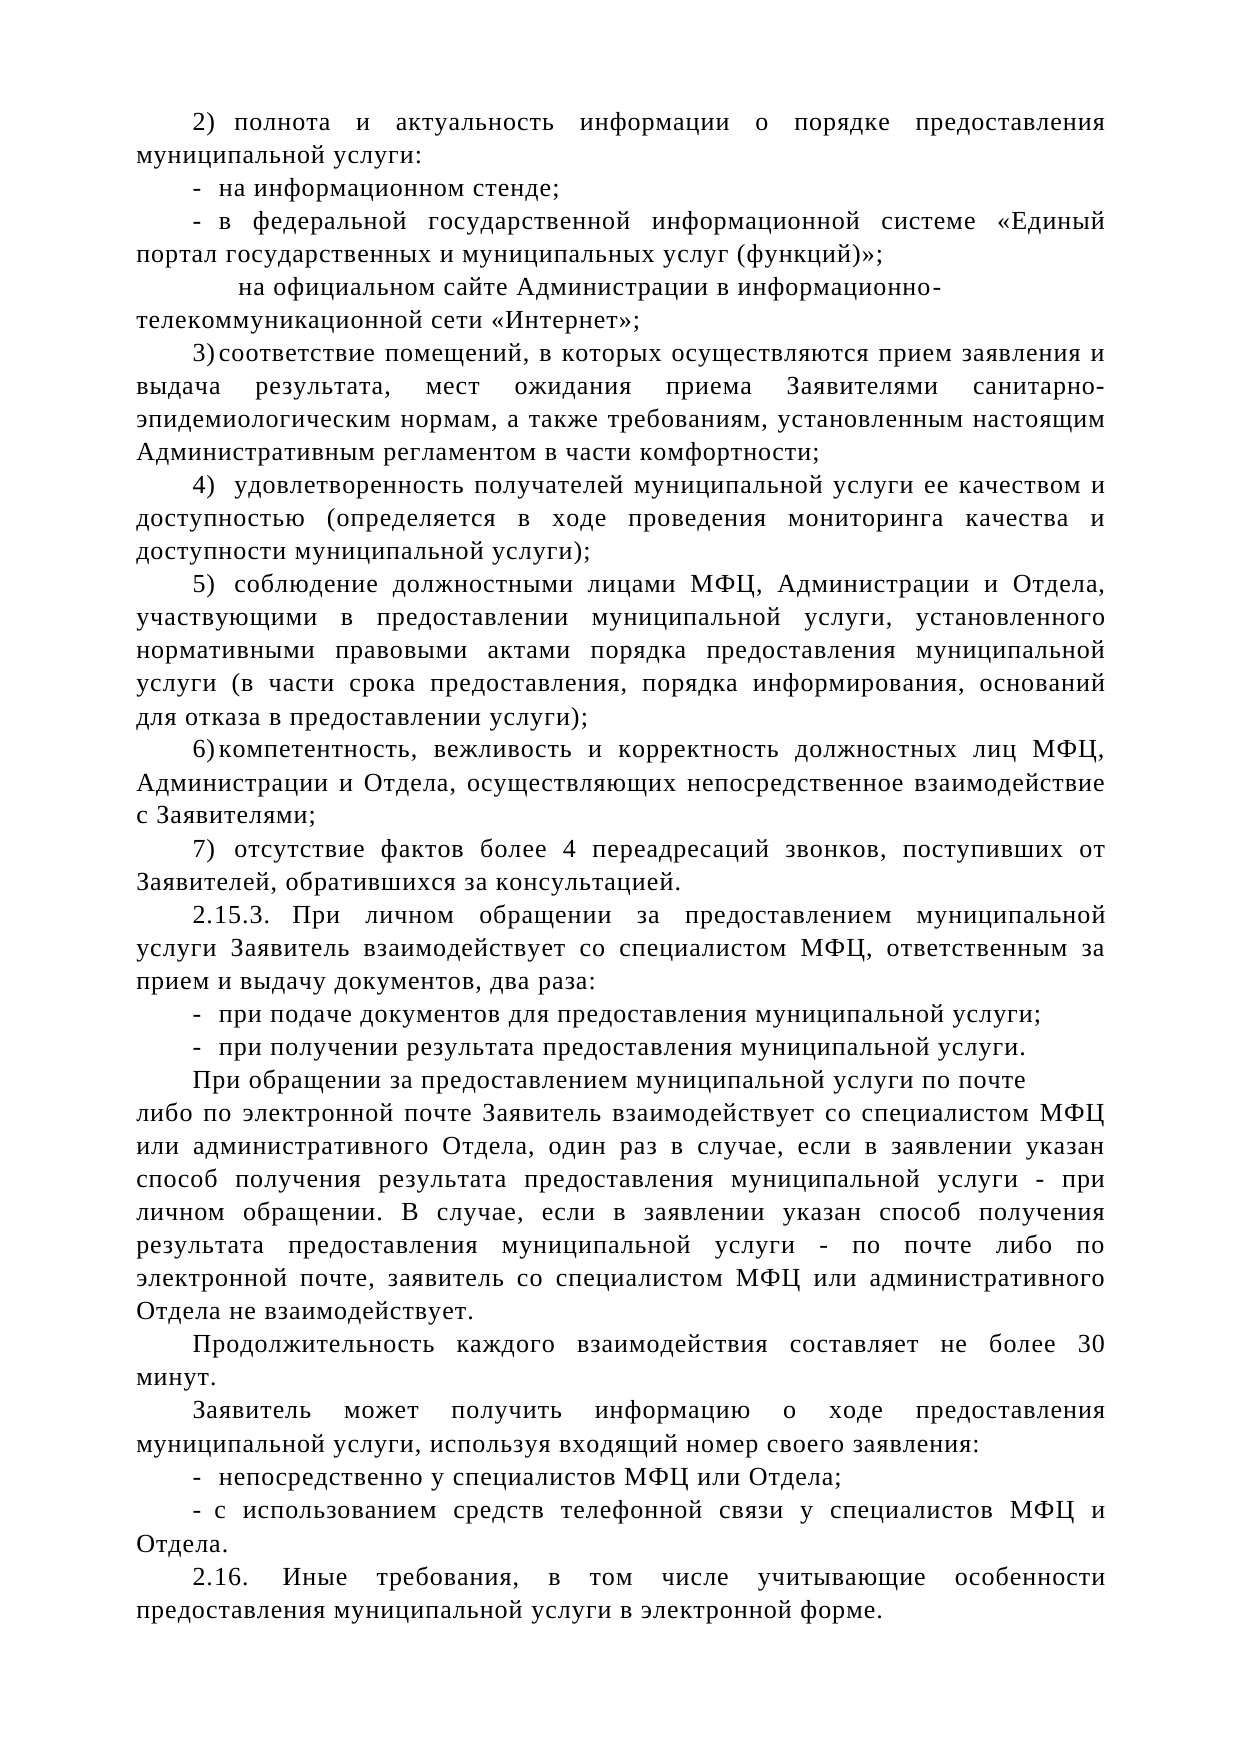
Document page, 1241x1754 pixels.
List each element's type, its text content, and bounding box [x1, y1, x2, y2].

list Иные требования, в том числе учитывающие особенности предоставления муниципальной услуги в электронной форме. [136, 1559, 1106, 1625]
list При личном обращении за предоставлением муниципальной услуги Заявитель взаимодействует со специалистом МФЦ, ответственным за прием и выдачу документов, два раза: [136, 897, 1106, 996]
list отсутствие фактов более 4 переадресаций звонков, поступивших от Заявителей, обратившихся за консультацией. [136, 831, 1106, 897]
list с использованием средств телефонной связи у специалистов МФЦ и Отдела. [136, 1493, 1106, 1559]
text на официальном сайте Администрации в информационнотелекоммуникационной сети «Интернет»; [136, 269, 1106, 335]
list полнота и актуальность информации о порядке предоставления муниципальной услуги: [136, 104, 1106, 170]
text Продолжительность каждого взаимодействия составляет не более 30 минут. [136, 1326, 1106, 1392]
list соответствие помещений, в которых осуществляются прием заявления и выдача результата, мест ожидания приема Заявителями санитарно- эпидемиологическим нормам, а также требованиям, установленным настоящим Административным регламентом в части комфортности; [136, 335, 1106, 467]
list непосредственно у специалистов МФЦ или Отдела; [136, 1459, 1108, 1493]
list при получении результата предоставления муниципальной услуги. [136, 1029, 1108, 1062]
list соблюдение должностными лицами МФЦ, Администрации и Отдела, участвующими в предоставлении муниципальной услуги, установленного нормативными правовыми актами порядка предоставления муниципальной услуги (в части срока предоставления, порядка информирования, оснований для отказа в предоставлении услуги); [136, 566, 1106, 732]
text При обращении за предоставлением муниципальной услуги по почте [136, 1062, 1108, 1095]
list на информационном стенде; [136, 170, 1108, 203]
list в федеральной государственной информационной системе «Единый портал государственных и муниципальных услуг (функций)»; [136, 203, 1106, 269]
list компетентность, вежливость и корректность должностных лиц МФЦ, Администрации и Отдела, осуществляющих непосредственное взаимодействие с Заявителями; [136, 732, 1106, 831]
text Заявитель может получить информацию о ходе предоставления муниципальной услуги, используя входящий номер своего заявления: [136, 1392, 1106, 1459]
list при подаче документов для предоставления муниципальной услуги; [136, 996, 1108, 1029]
text либо по электронной почте Заявитель взаимодействует со специалистом МФЦ или административного Отдела, один раз в случае, если в заявлении указан способ получения результата предоставления муниципальной услуги - при личном обращении. В случае, если в заявлении указан способ получения результата предоставления муниципальной услуги - по почте либо по электронной почте, заявитель со специалистом МФЦ или административного Отдела не взаимодействует. [136, 1095, 1106, 1326]
list удовлетворенность получателей муниципальной услуги ее качеством и доступностью (определяется в ходе проведения мониторинга качества и доступности муниципальной услуги); [136, 467, 1106, 566]
